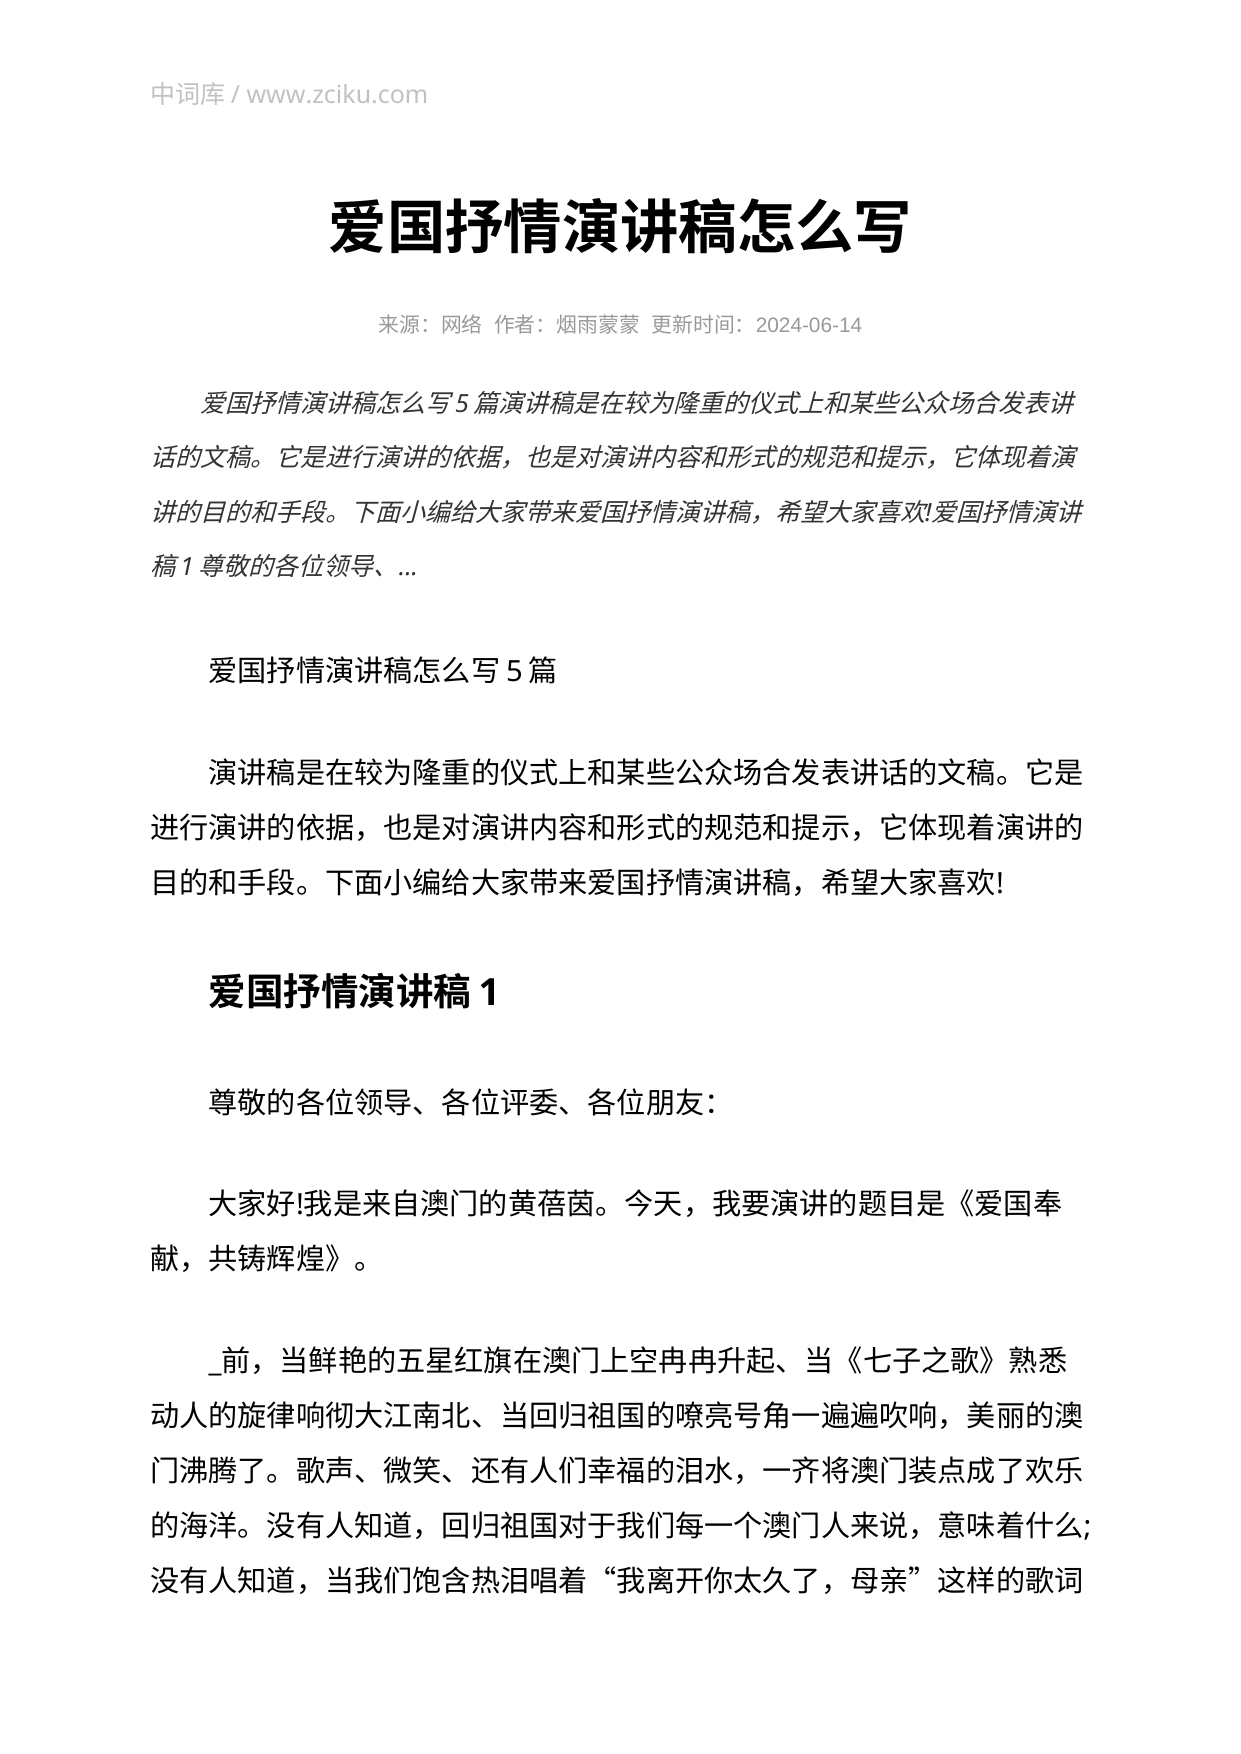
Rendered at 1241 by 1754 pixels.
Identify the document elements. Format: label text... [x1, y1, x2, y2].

text 来源：网络 作者：烟雨蒙蒙 更新时间：2024-06-14 [150, 313, 1090, 337]
text 爱国抒情演讲稿怎么写5篇 [150, 648, 1090, 690]
subtitle 爱国抒情演讲稿怎么写 [150, 181, 1090, 266]
text 大家好!我是来自澳门的黄蓓茵。今天，我要演讲的题目是《爱国奉献，共铸辉煌》。 [150, 1181, 1090, 1278]
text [150, 1338, 1090, 1600]
text 爱国抒情演讲稿怎么写5篇演讲稿是在较为隆重的仪式上和某些公众场合发表讲话的文稿。它是进行演讲的依据，也是对演讲内容和形式的规范和提示，它体现着演讲的目的和手段。下面小编给大家带来爱国抒情演讲稿，希望大家喜欢!爱国抒情演讲稿1尊敬的各位领导、... [150, 383, 1090, 583]
text 尊敬的各位领导、各位评委、各位朋友： [150, 1079, 1090, 1121]
text 演讲稿是在较为隆重的仪式上和某些公众场合发表讲话的文稿。它是进行演讲的依据，也是对演讲内容和形式的规范和提示，它体现着演讲的目的和手段。下面小编给大家带来爱国抒情演讲稿，希望大家喜欢! [150, 750, 1090, 902]
text 爱国抒情演讲稿1 [150, 962, 1090, 1016]
